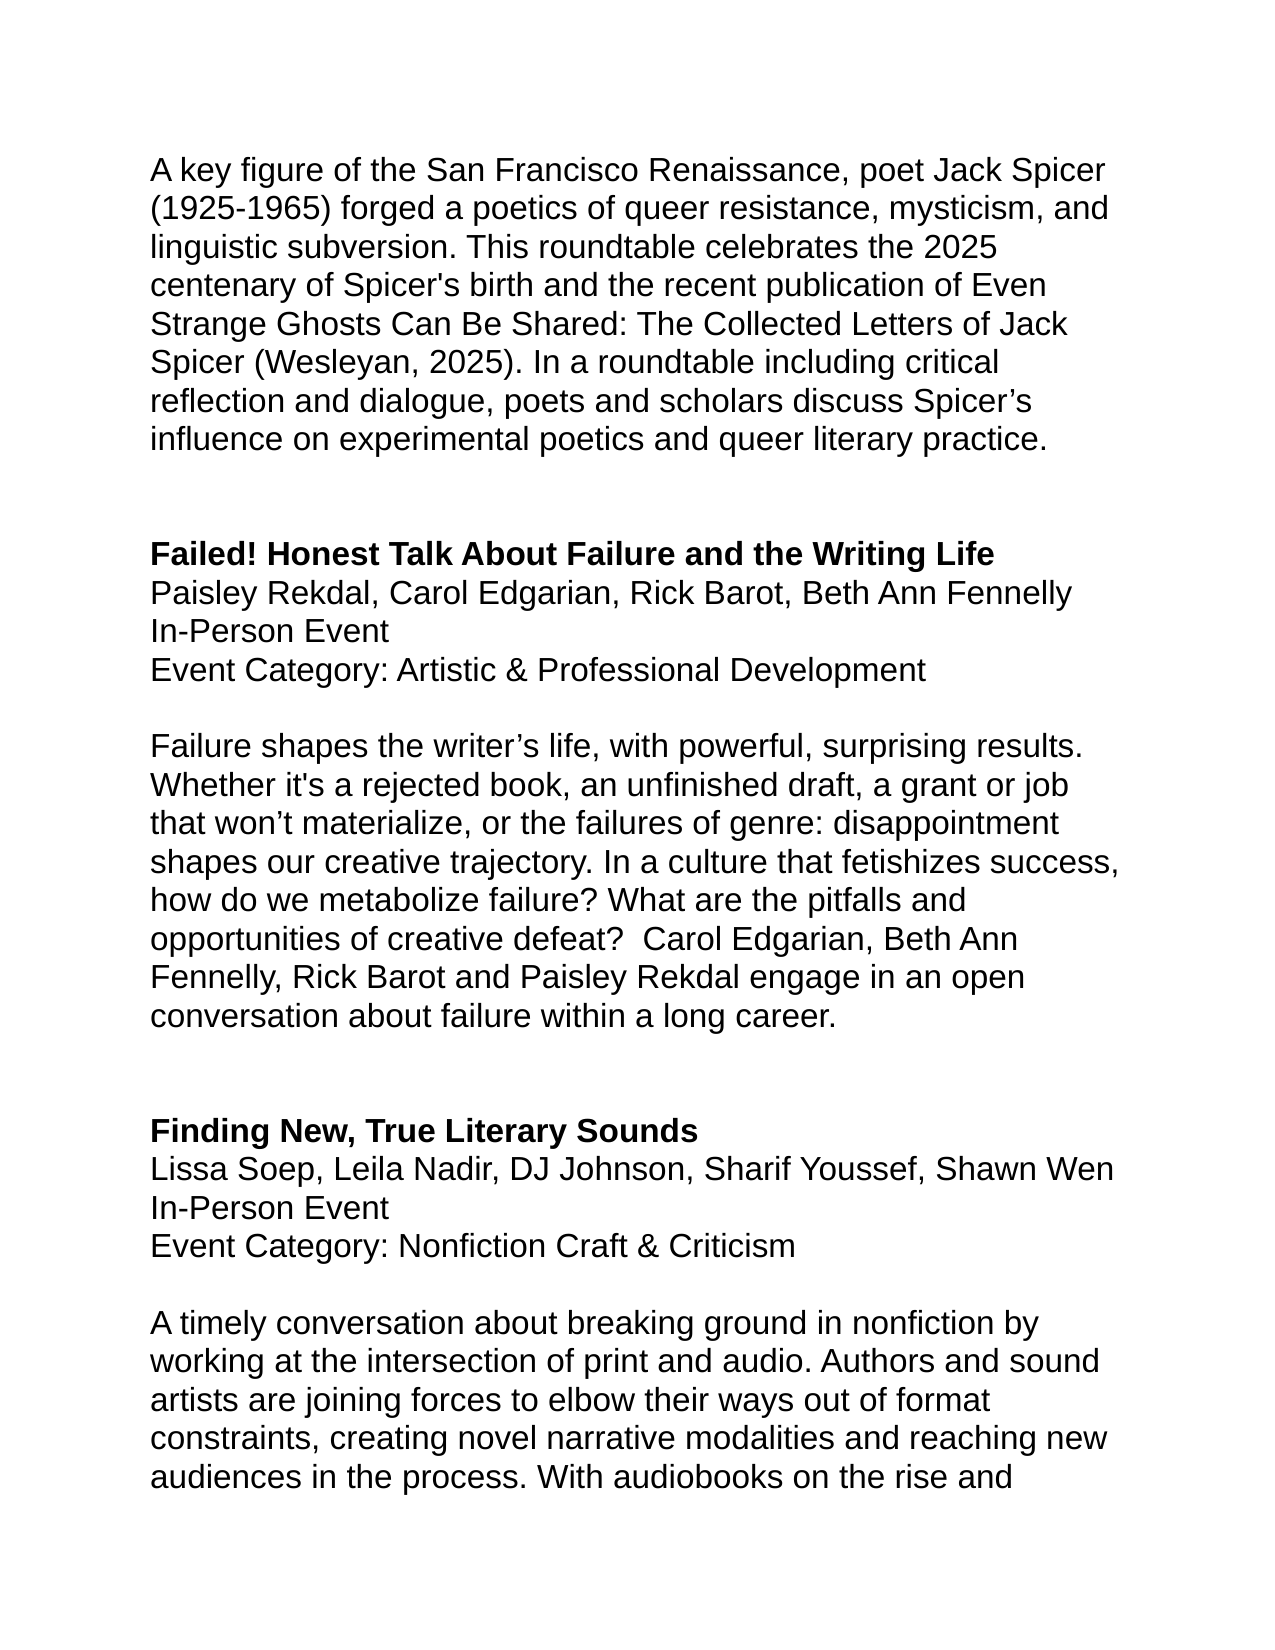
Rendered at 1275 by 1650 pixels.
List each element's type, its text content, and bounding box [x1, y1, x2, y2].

text Event Category: Nonfiction Craft & Criticism [150, 1226, 1125, 1265]
text A key figure of the San Francisco Renaissance, poet Jack Spicer (1925-1965) forged a poetics of queer resistance, mysticism, and linguistic subversion. This roundtable celebrates the 2025 centenary of Spicer's birth and the recent publication of Even Strange Ghosts Can Be Shared: The Collected Letters of Jack Spicer (Wesleyan, 2025). In a roundtable including critical reflection and dialogue, poets and scholars discuss Spicer’s influence on experimental poetics and queer literary practice. [150, 150, 1125, 457]
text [150, 1303, 1125, 1495]
text Failure shapes the writer’s life, with powerful, surprising results. Whether it's a rejected book, an unfinished draft, a grant or job that won’t materialize, or the failures of genre: disappointment shapes our creative trajectory. In a culture that fetishizes success, how do we metabolize failure? What are the pitfalls and opportunities of creative defeat? Carol Edgarian, Beth Ann Fennelly, Rick Barot and Paisley Rekdal engage in an open conversation about failure within a long career. [150, 727, 1125, 1034]
text Event Category: Artistic & Professional Development [150, 650, 1125, 688]
text In-Person Event [150, 611, 1125, 650]
text Lissa Soep, Leila Nadir, DJ Johnson, Sharif Youssef, Shawn Wen [150, 1149, 1125, 1188]
text Paisley Rekdal, Carol Edgarian, Rick Barot, Beth Ann Fennelly [150, 573, 1125, 611]
text In-Person Event [150, 1188, 1125, 1226]
text Failed! Honest Talk About Failure and the Writing Life [150, 534, 1125, 573]
text Finding New, True Literary Sounds [150, 1111, 1125, 1149]
